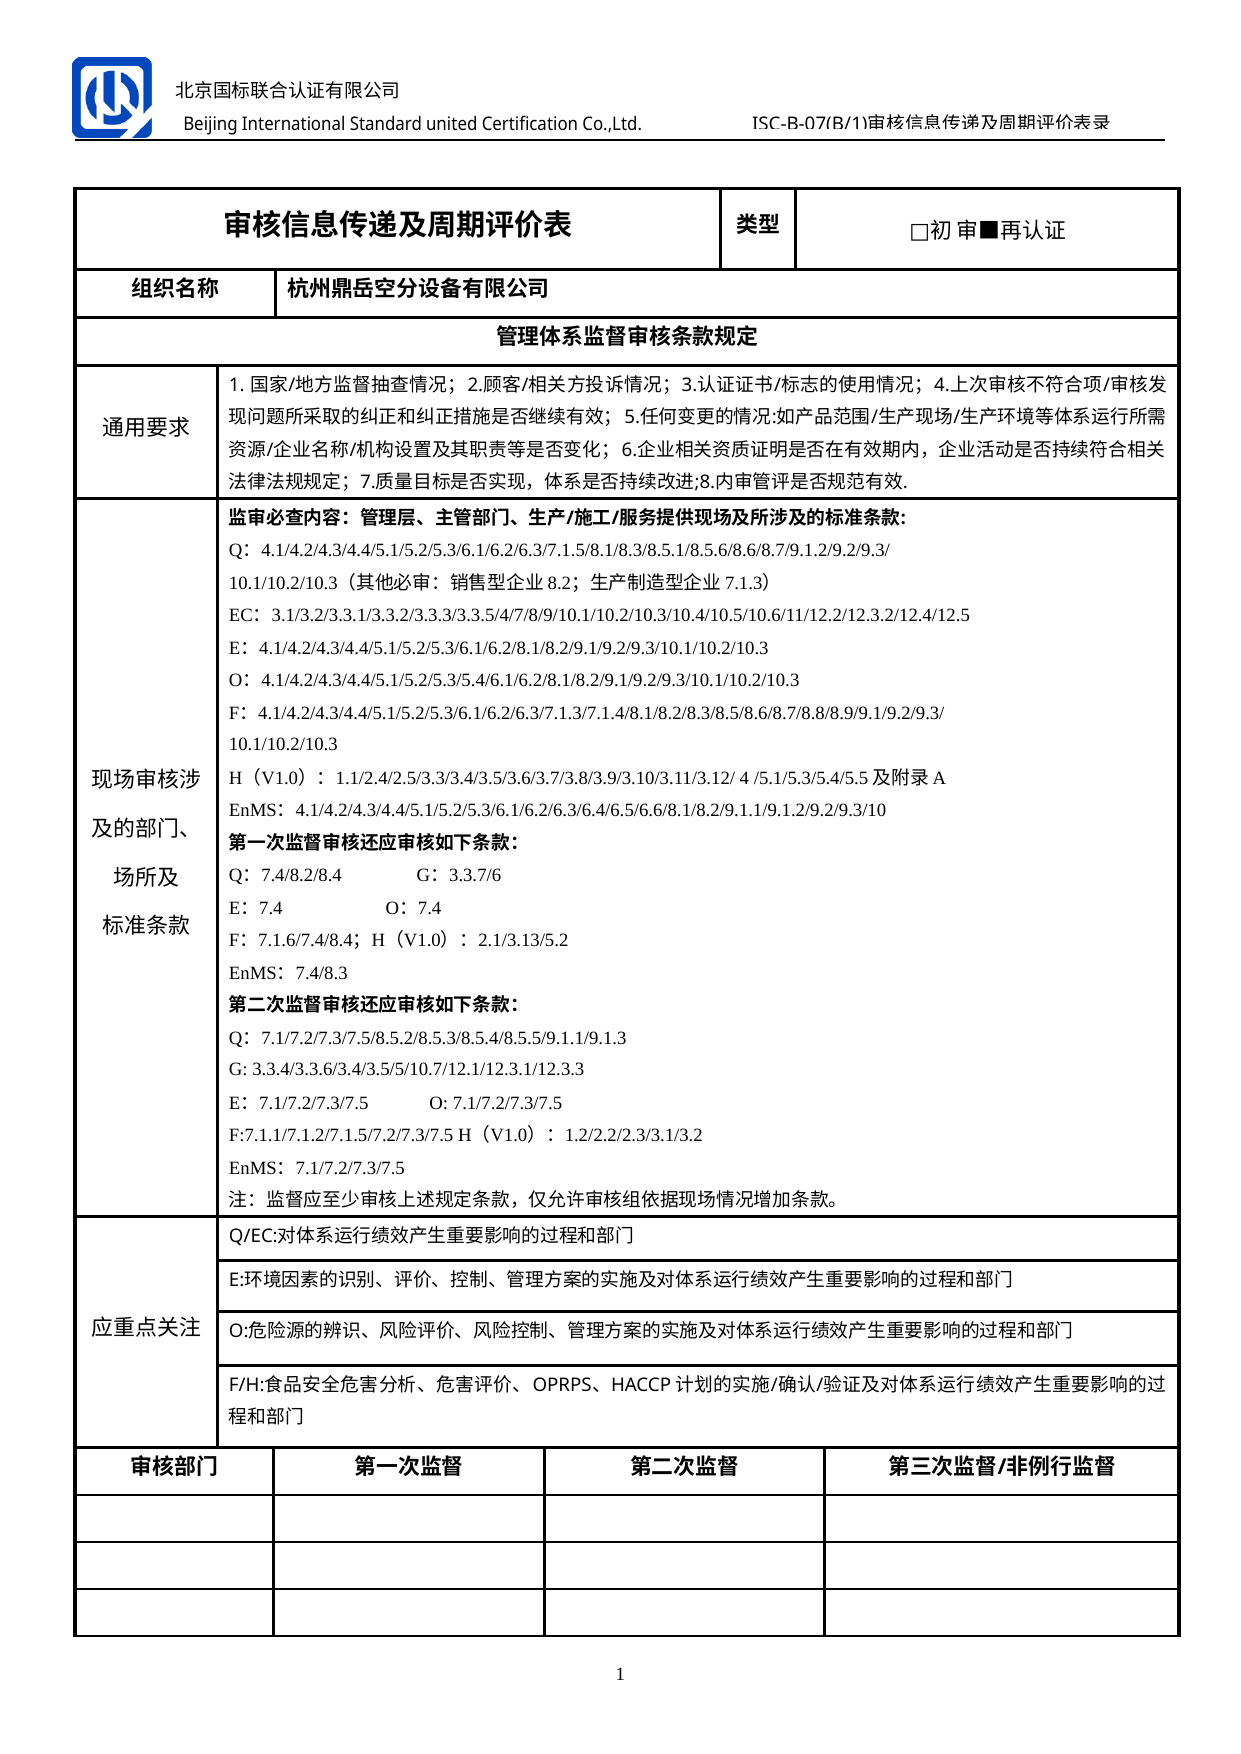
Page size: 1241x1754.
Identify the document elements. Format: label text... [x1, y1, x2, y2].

table_cell 通用要求 [77, 367, 216, 497]
table_cell [275, 1496, 543, 1541]
table_cell 1. 国家/地方监督抽查情况；2.顾客/相关方投诉情况；3.认证证书/标志的使用情况；4.上次审核不符合项/审核发现问题所采取的纠正和纠正措施是否继续有效；5.任何变更的情况:如产品范围/生产现场/生产环境等体系运行所需资源/企业名称/机构设置及其职责等是否变化；6.企业相关资质证明是否在有效期内，企业活动是否持续符合相关法律法规规定；7.质量目标是否实现，体系是否持续改进;8.内审管评是否规范有效. [219, 367, 1177, 497]
table_cell [546, 1496, 823, 1541]
table_cell [77, 1590, 272, 1635]
table_cell [826, 1543, 1177, 1588]
table_cell 审核部门 [77, 1449, 272, 1494]
table_cell [826, 1496, 1177, 1541]
table_cell [77, 1543, 272, 1588]
table_cell O:危险源的辨识、风险评价、风险控制、管理方案的实施及对体系运行绩效产生重要影响的过程和部门 [219, 1313, 1177, 1364]
table_header 审核信息传递及周期评价表 [77, 190, 719, 267]
table_cell 监审必查内容：管理层、主管部门、生产/施工/服务提供现场及所涉及的标准条款: Q：4.1/4.2/4.3/4.4/5.1/5.2/5.3/6.1/6.2/6.3/7.1.5/8.1/8.3/8.5.1/8.5.6/8.6/8.7/9.1.2/9.2/9.3/ 10.1/10.2/10.3（其他必审：销售型企业8.2；生产制造型企业7.1.3） EC：3.1/3.2/3.3.1/3.3.2/3.3.3/3.3.5/4/7/8/9/10.1/10.2/10.3/10.4/10.5/10.6/11/12.2/12.3.2/12.4/12.5 E：4.1/4.2/4.3/4.4/5.1/5.2/5.3/6.1/6.2/8.1/8.2/9.1/9.2/9.3/10.1/10.2/10.3 O：4.1/4.2/4.3/4.4/5.1/5.2/5.3/5.4/6.1/6.2/8.1/8.2/9.1/9.2/9.3/10.1/10.2/10.3 F：4.1/4.2/4.3/4.4/5.1/5.2/5.3/6.1/6.2/6.3/7.1.3/7.1.4/8.1/8.2/8.3/8.5/8.6/8.7/8.8/8.9/9.1/9.2/9.3/ 10.1/10.2/10.3 H（V1.0）：1.1/2.4/2.5/3.3/3.4/3.5/3.6/3.7/3.8/3.9/3.10/3.11/3.12/ 4 /5.1/5.3/5.4/5.5及附录A EnMS：4.1/4.2/4.3/4.4/5.1/5.2/5.3/6.1/6.2/6.3/6.4/6.5/6.6/8.1/8.2/9.1.1/9.1.2/9.2/9.3/10 第一次监督审核还应审核如下条款： Q：7.4/8.2/8.4 G：3.3.7/6 E：7.4 O：7.4 F：7.1.6/7.4/8.4；H（V1.0）：2.1/3.13/5.2 EnMS：7.4/8.3 第二次监督审核还应审核如下条款： Q：7.1/7.2/7.3/7.5/8.5.2/8.5.3/8.5.4/8.5.5/9.1.1/9.1.3 G: 3.3.4/3.3.6/3.4/3.5/5/10.7/12.1/12.3.1/12.3.3 E：7.1/7.2/7.3/7.5 O: 7.1/7.2/7.3/7.5 F:7.1.1/7.1.2/7.1.5/7.2/7.3/7.5 H（V1.0）：1.2/2.2/2.3/3.1/3.2 EnMS：7.1/7.2/7.3/7.5 注：监督应至少审核上述规定条款，仅允许审核组依据现场情况增加条款。 [219, 500, 1177, 1215]
table_cell [275, 1590, 543, 1635]
table_cell [826, 1590, 1177, 1635]
table_cell [275, 1543, 543, 1588]
table_cell 管理体系监督审核条款规定 [77, 319, 1177, 364]
table_cell F/H:食品安全危害分析、危害评价、OPRPS、HACCP计划的实施/确认/验证及对体系运行绩效产生重要影响的过程和部门 [219, 1367, 1177, 1446]
table_cell 第一次监督 [275, 1449, 543, 1494]
table_cell 第二次监督 [546, 1449, 823, 1494]
table_cell [546, 1590, 823, 1635]
table_header 类型 [722, 190, 794, 267]
table_cell [546, 1543, 823, 1588]
table_cell 第三次监督/非例行监督 [826, 1449, 1177, 1494]
picture [72, 57, 152, 138]
table_cell 组织名称 [77, 271, 274, 316]
table_cell 应重点关注 [77, 1218, 216, 1446]
table_cell 杭州鼎岳空分设备有限公司 [277, 271, 1177, 316]
table_cell E:环境因素的识别、评价、控制、管理方案的实施及对体系运行绩效产生重要影响的过程和部门 [219, 1262, 1177, 1310]
table_cell 现场审核涉及的部门、场所及 标准条款 [77, 500, 216, 1215]
table_cell Q/EC:对体系运行绩效产生重要影响的过程和部门 [219, 1218, 1177, 1259]
table_cell [77, 1496, 272, 1541]
table_header □初 审■再认证 [797, 190, 1177, 267]
